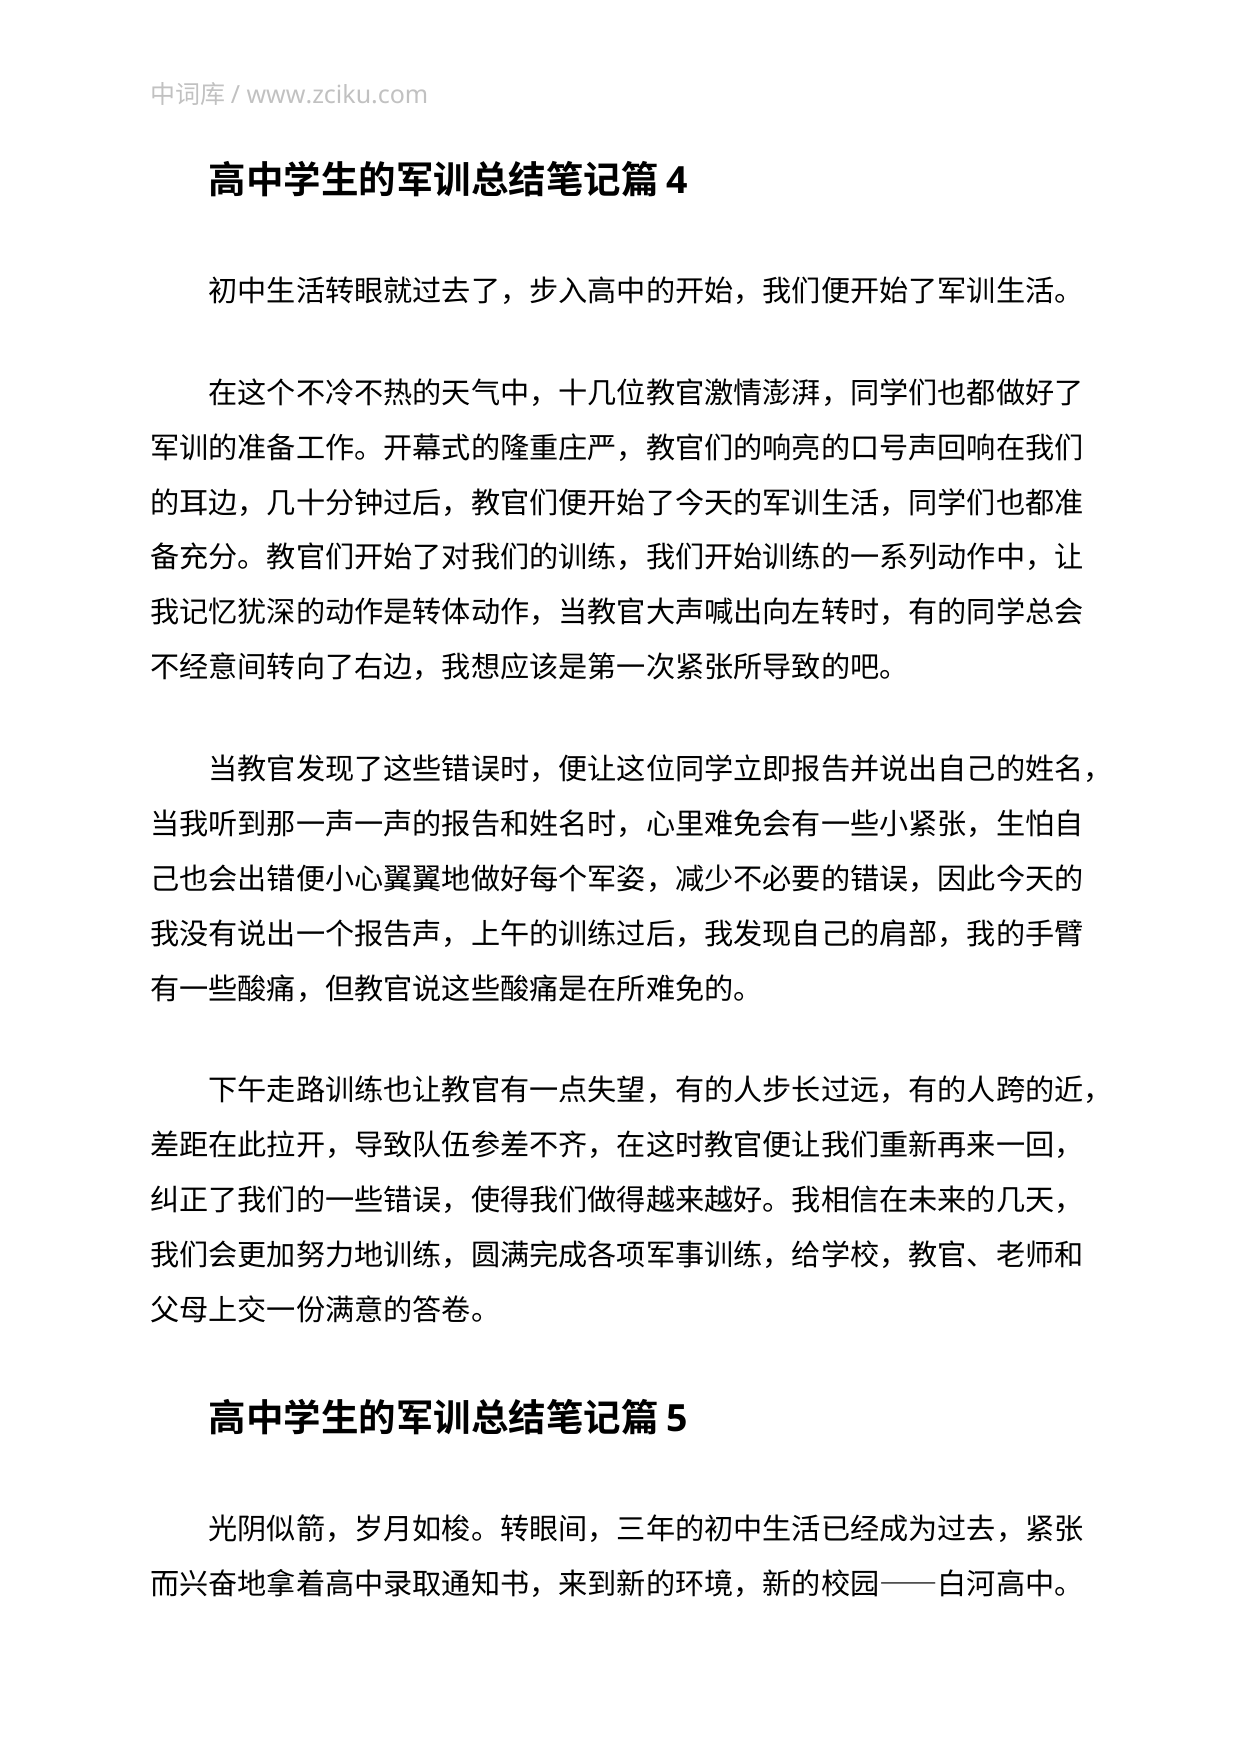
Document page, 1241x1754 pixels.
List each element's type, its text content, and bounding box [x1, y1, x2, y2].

text 初中生活转眼就过去了，步入高中的开始，我们便开始了军训生活。 [150, 268, 1090, 310]
text 高中学生的军训总结笔记篇5 [150, 1388, 1090, 1443]
text 光阴似箭，岁月如梭。转眼间，三年的初中生活已经成为过去，紧张而兴奋地拿着高中录取通知书，来到新的环境，新的校园——白河高中。 [150, 1506, 1090, 1603]
text 下午走路训练也让教官有一点失望，有的人步长过远，有的人跨的近，差距在此拉开，导致队伍参差不齐，在这时教官便让我们重新再来一回，纠正了我们的一些错误，使得我们做得越来越好。我相信在未来的几天，我们会更加努力地训练，圆满完成各项军事训练，给学校，教官、老师和父母上交一份满意的答卷。 [150, 1067, 1090, 1329]
text 当教官发现了这些错误时，便让这位同学立即报告并说出自己的姓名，当我听到那一声一声的报告和姓名时，心里难免会有一些小紧张，生怕自己也会出错便小心翼翼地做好每个军姿，减少不必要的错误，因此今天的我没有说出一个报告声，上午的训练过后，我发现自己的肩部，我的手臂有一些酸痛，但教官说这些酸痛是在所难免的。 [150, 746, 1090, 1007]
text 在这个不冷不热的天气中，十几位教官激情澎湃，同学们也都做好了军训的准备工作。开幕式的隆重庄严，教官们的响亮的口号声回响在我们的耳边，几十分钟过后，教官们便开始了今天的军训生活，同学们也都准备充分。教官们开始了对我们的训练，我们开始训练的一系列动作中，让我记忆犹深的动作是转体动作，当教官大声喊出向左转时，有的同学总会不经意间转向了右边，我想应该是第一次紧张所导致的吧。 [150, 369, 1090, 686]
text 高中学生的军训总结笔记篇4 [150, 150, 1090, 204]
